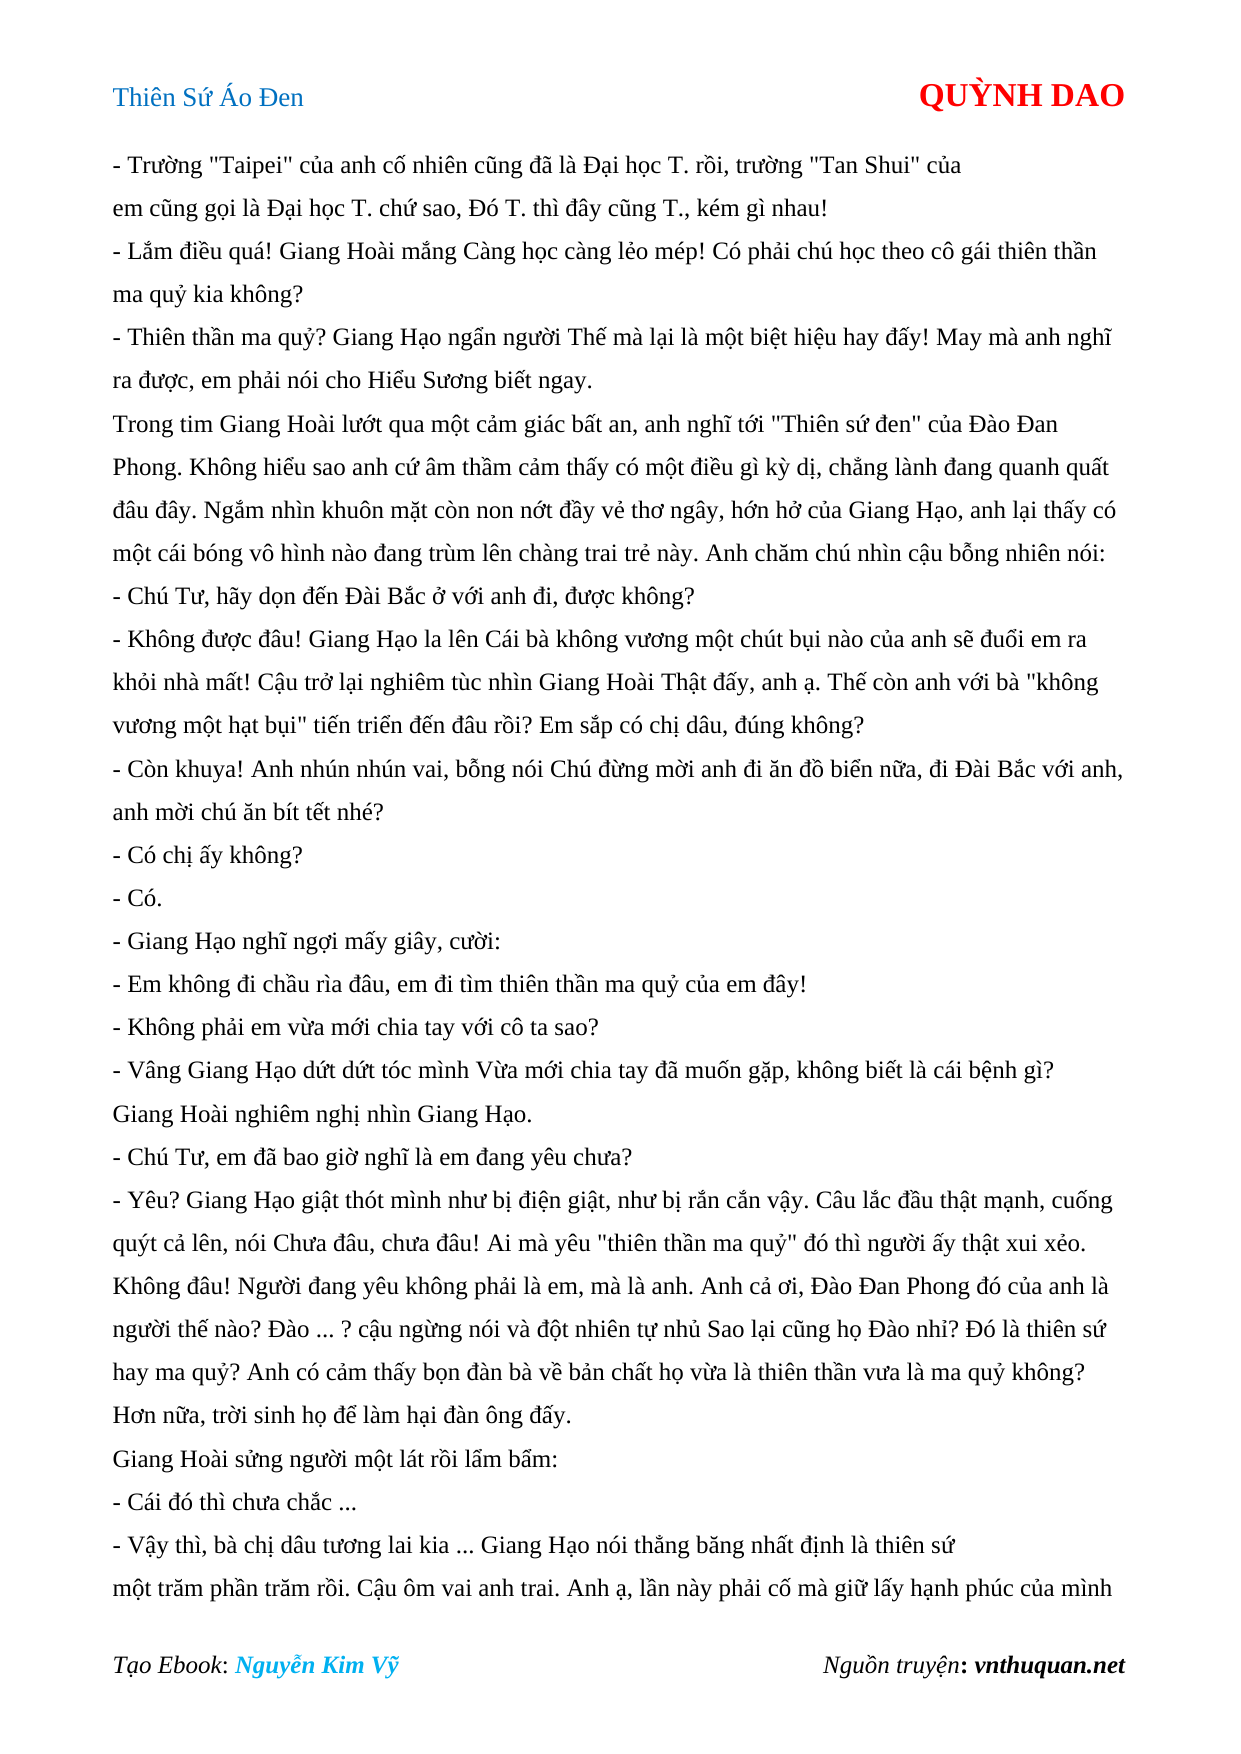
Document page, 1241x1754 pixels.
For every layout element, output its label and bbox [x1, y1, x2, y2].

text [112, 150, 1128, 1602]
